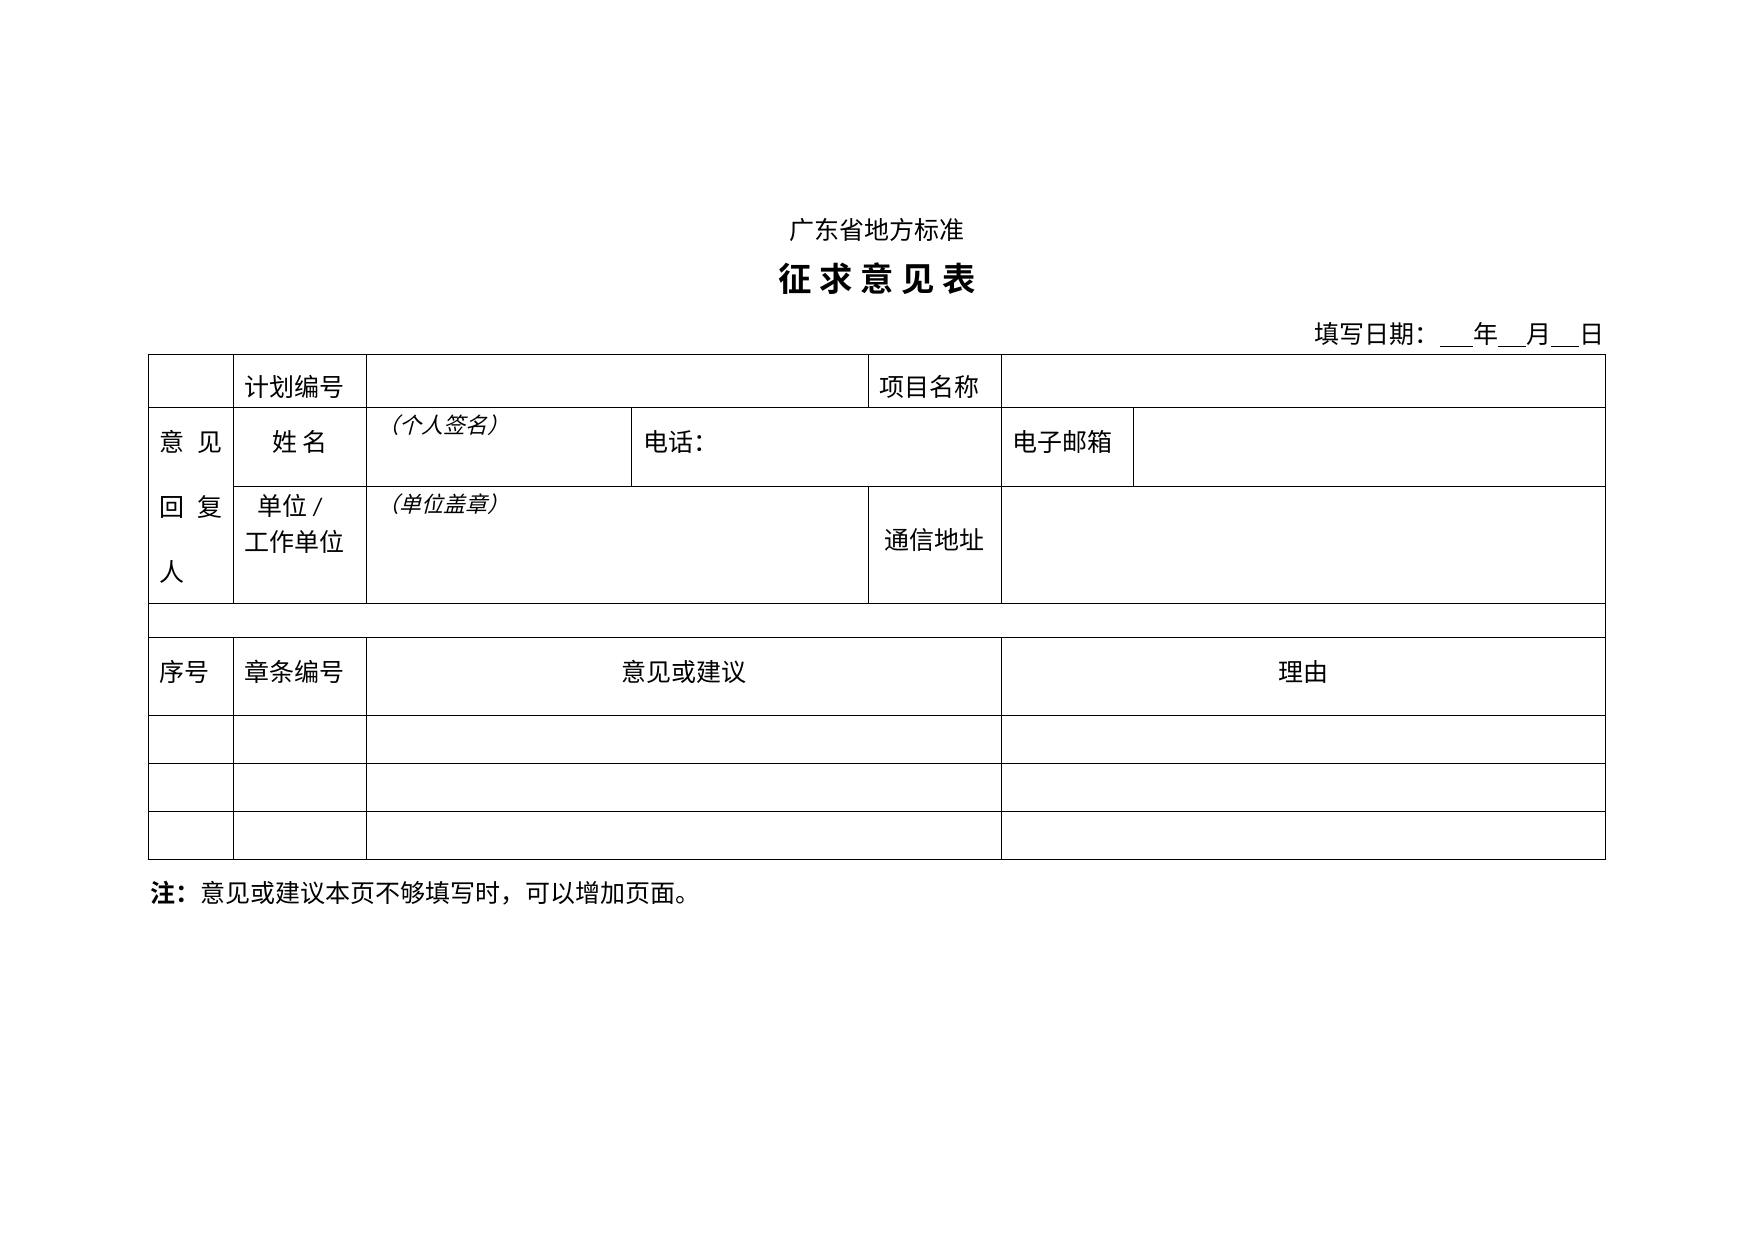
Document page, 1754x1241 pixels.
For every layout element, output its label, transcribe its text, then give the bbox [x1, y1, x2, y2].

text 注：意见或建议本页不够填写时，可以增加页面。 [150, 860, 1604, 924]
table_cell [234, 716, 366, 763]
table_cell 意见回复人 [149, 408, 233, 603]
table_cell [367, 764, 1001, 811]
table_cell [234, 812, 366, 858]
table_cell 电子邮箱 [1002, 408, 1133, 486]
table_cell [367, 812, 1001, 858]
table_cell [1002, 812, 1605, 858]
table_cell [149, 716, 233, 763]
table_header 计划编号 [234, 355, 366, 407]
table_header 项目名称 [869, 355, 1001, 407]
table_cell （个人签名） [367, 408, 631, 486]
text 广东省地方标准 [150, 198, 1604, 250]
text 填写日期： 年 月 日 [150, 302, 1604, 354]
table_cell [1134, 408, 1605, 486]
table_cell 姓 名 [234, 408, 366, 486]
table_cell 章条编号 [234, 638, 366, 715]
table_cell 电话： [632, 408, 1001, 486]
table_cell 序号 [149, 638, 233, 715]
table_cell [367, 716, 1001, 763]
table_cell （单位盖章） [367, 487, 868, 603]
table_cell 单位 / 工作单位 [234, 487, 366, 603]
table_header [1002, 355, 1605, 407]
text 征 求 意 见 表 [150, 250, 1604, 302]
table_cell 理由 [1002, 638, 1605, 715]
table_cell [234, 764, 366, 811]
table_cell 通信地址 [869, 487, 1001, 603]
table_cell [1002, 716, 1605, 763]
table_cell [149, 764, 233, 811]
table_cell [1002, 487, 1605, 603]
table_header [149, 355, 233, 407]
table_header [367, 355, 868, 407]
table_cell [149, 604, 1605, 637]
table_cell 意见或建议 [367, 638, 1001, 715]
table_cell [149, 812, 233, 858]
table_cell [1002, 764, 1605, 811]
